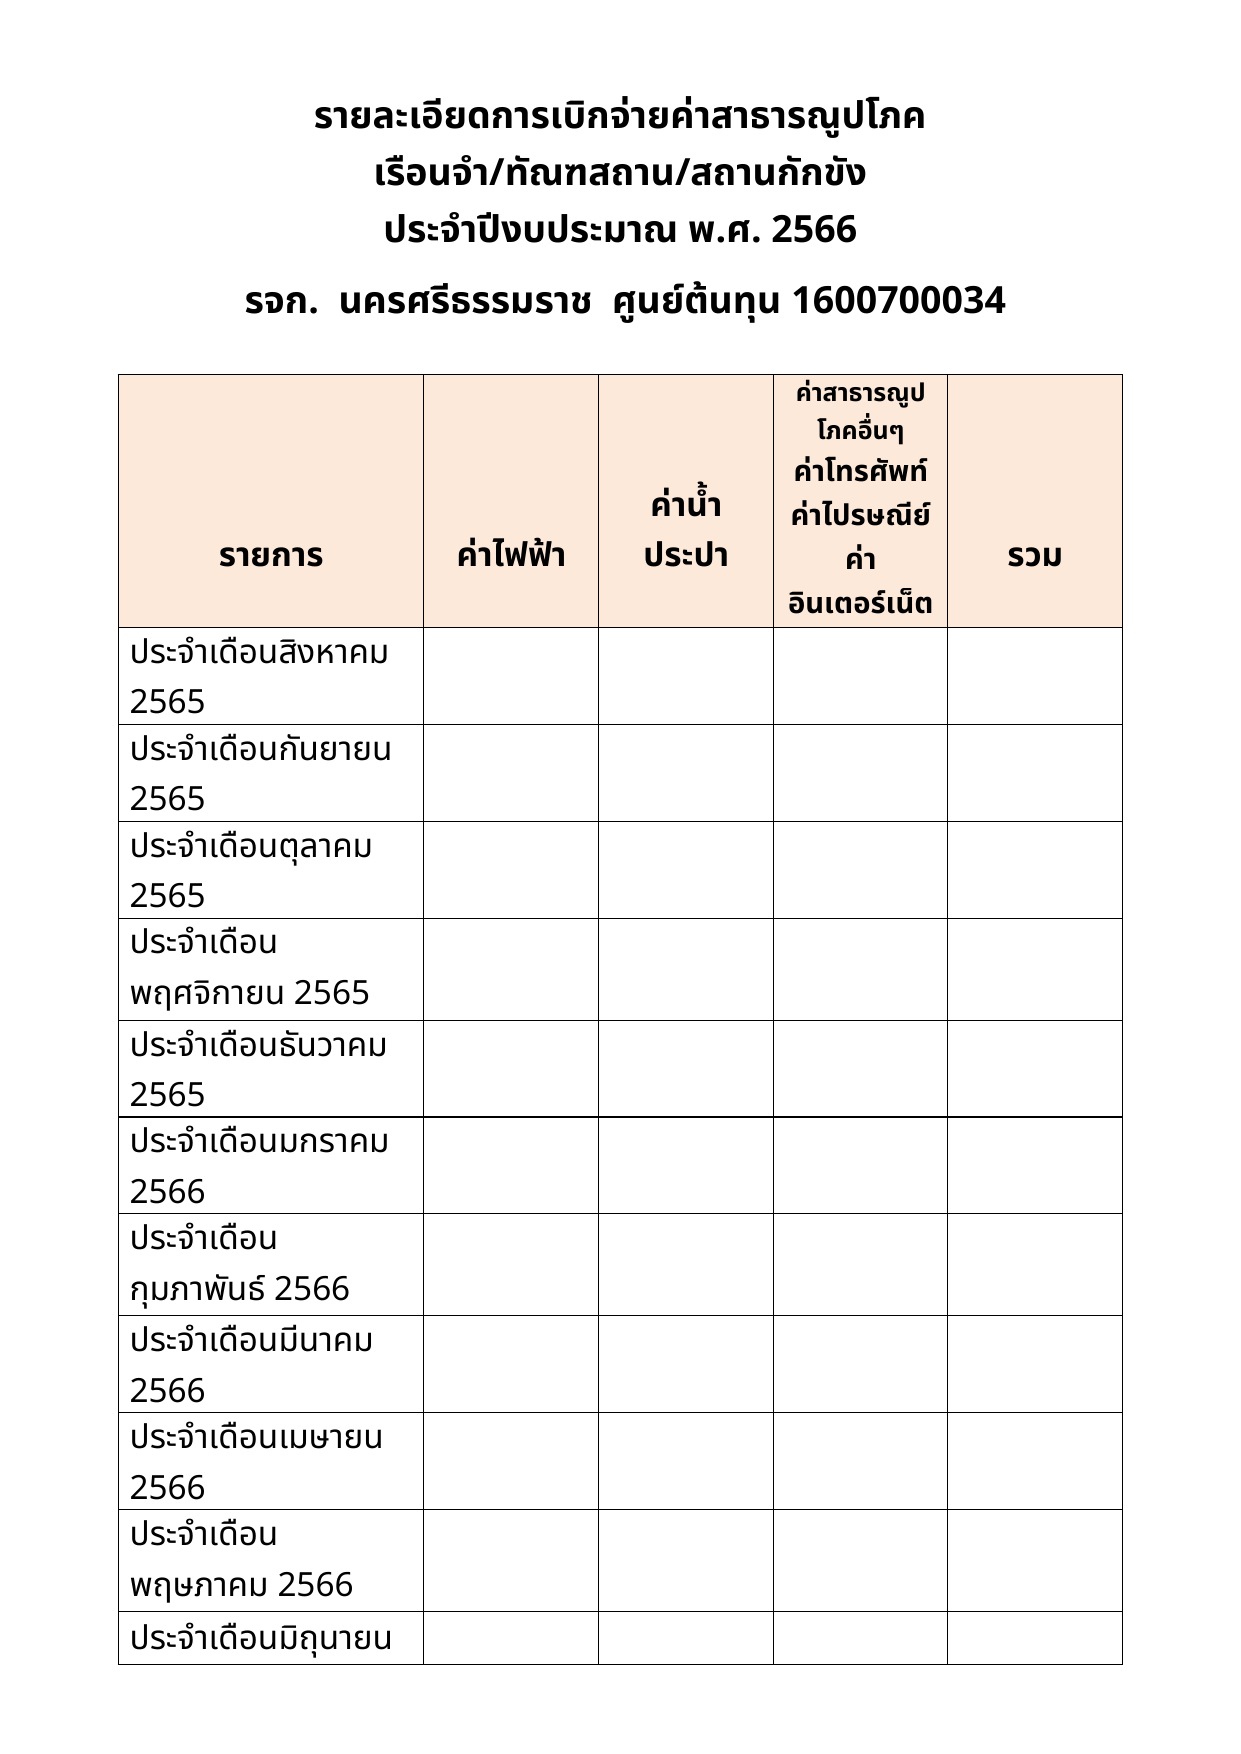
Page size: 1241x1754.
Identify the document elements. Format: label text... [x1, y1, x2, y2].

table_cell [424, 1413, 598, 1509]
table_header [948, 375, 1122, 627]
text ประจำปีงบประมาณ พ.ศ. 2566 [118, 202, 1122, 259]
text เรือนจำ/ทัณฑสถาน/สถานกักขัง [118, 145, 1122, 202]
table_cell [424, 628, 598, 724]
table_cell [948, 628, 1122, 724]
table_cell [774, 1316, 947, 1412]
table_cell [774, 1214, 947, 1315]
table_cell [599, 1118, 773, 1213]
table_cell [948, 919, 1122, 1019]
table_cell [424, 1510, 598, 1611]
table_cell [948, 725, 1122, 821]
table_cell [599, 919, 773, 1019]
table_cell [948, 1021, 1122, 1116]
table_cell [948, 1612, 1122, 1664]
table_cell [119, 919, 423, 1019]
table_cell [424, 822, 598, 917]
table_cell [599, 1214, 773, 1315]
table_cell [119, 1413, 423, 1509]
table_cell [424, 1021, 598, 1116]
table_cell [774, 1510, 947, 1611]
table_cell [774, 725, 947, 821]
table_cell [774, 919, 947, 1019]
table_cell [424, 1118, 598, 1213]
text รายละเอียดการเบิกจ่ายค่าสาธารณูปโภค [118, 89, 1122, 145]
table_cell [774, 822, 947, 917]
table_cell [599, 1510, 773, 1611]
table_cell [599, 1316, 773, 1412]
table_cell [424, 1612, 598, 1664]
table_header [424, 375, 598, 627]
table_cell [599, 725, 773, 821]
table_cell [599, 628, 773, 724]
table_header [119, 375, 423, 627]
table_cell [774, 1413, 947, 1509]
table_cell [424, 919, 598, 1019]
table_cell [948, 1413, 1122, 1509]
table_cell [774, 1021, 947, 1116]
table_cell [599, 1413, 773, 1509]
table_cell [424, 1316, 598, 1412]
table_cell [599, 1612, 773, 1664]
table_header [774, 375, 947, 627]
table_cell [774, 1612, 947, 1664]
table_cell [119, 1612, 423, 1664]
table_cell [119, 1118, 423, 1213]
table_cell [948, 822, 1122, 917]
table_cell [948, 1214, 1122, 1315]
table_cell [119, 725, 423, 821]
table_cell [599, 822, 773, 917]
text รจก. นครศรีธรรมราช ศูนย์ต้นทุน 1600700034 [118, 273, 1122, 330]
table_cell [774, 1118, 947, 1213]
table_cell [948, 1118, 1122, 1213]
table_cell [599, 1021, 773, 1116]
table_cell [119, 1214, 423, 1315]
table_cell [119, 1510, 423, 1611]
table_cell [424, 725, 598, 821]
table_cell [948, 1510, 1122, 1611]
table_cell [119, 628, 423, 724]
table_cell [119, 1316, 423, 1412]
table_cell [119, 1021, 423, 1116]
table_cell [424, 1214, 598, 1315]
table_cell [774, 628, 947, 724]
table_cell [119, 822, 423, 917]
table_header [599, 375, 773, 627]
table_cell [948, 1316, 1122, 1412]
